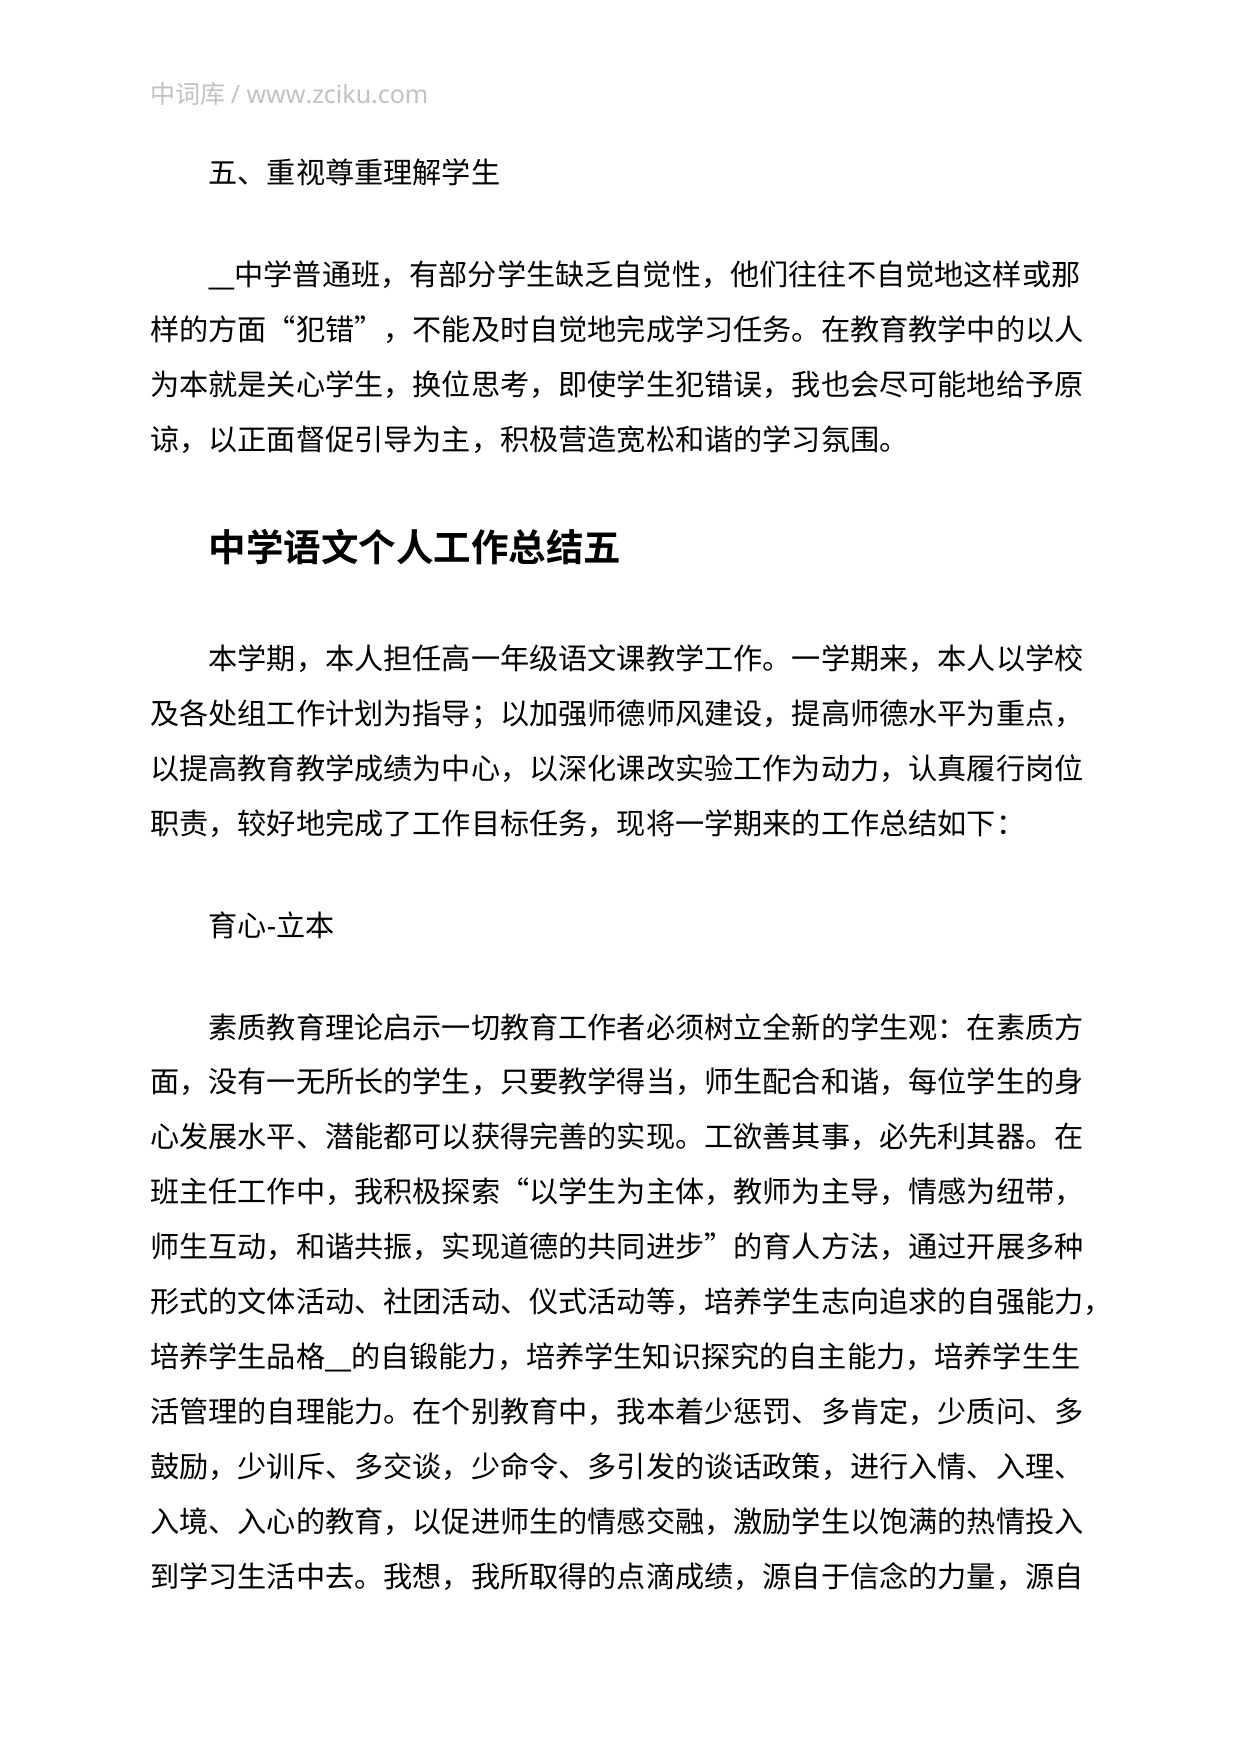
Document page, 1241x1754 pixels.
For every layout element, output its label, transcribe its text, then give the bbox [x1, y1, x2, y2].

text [150, 1004, 1090, 1596]
text 本学期，本人担任高一年级语文课教学工作。一学期来，本人以学校及各处组工作计划为指导；以加强师德师风建设，提高师德水平为重点，以提高教育教学成绩为中心，以深化课改实验工作为动力，认真履行岗位职责，较好地完成了工作目标任务，现将一学期来的工作总结如下： [150, 636, 1090, 843]
text __中学普通班，有部分学生缺乏自觉性，他们往往不自觉地这样或那样的方面“犯错”，不能及时自觉地完成学习任务。在教育教学中的以人为本就是关心学生，换位思考，即使学生犯错误，我也会尽可能地给予原谅，以正面督促引导为主，积极营造宽松和谐的学习氛围。 [150, 252, 1090, 459]
text 中学语文个人工作总结五 [150, 518, 1090, 573]
text 育心-立本 [150, 902, 1090, 944]
text 五、重视尊重理解学生 [150, 150, 1090, 192]
